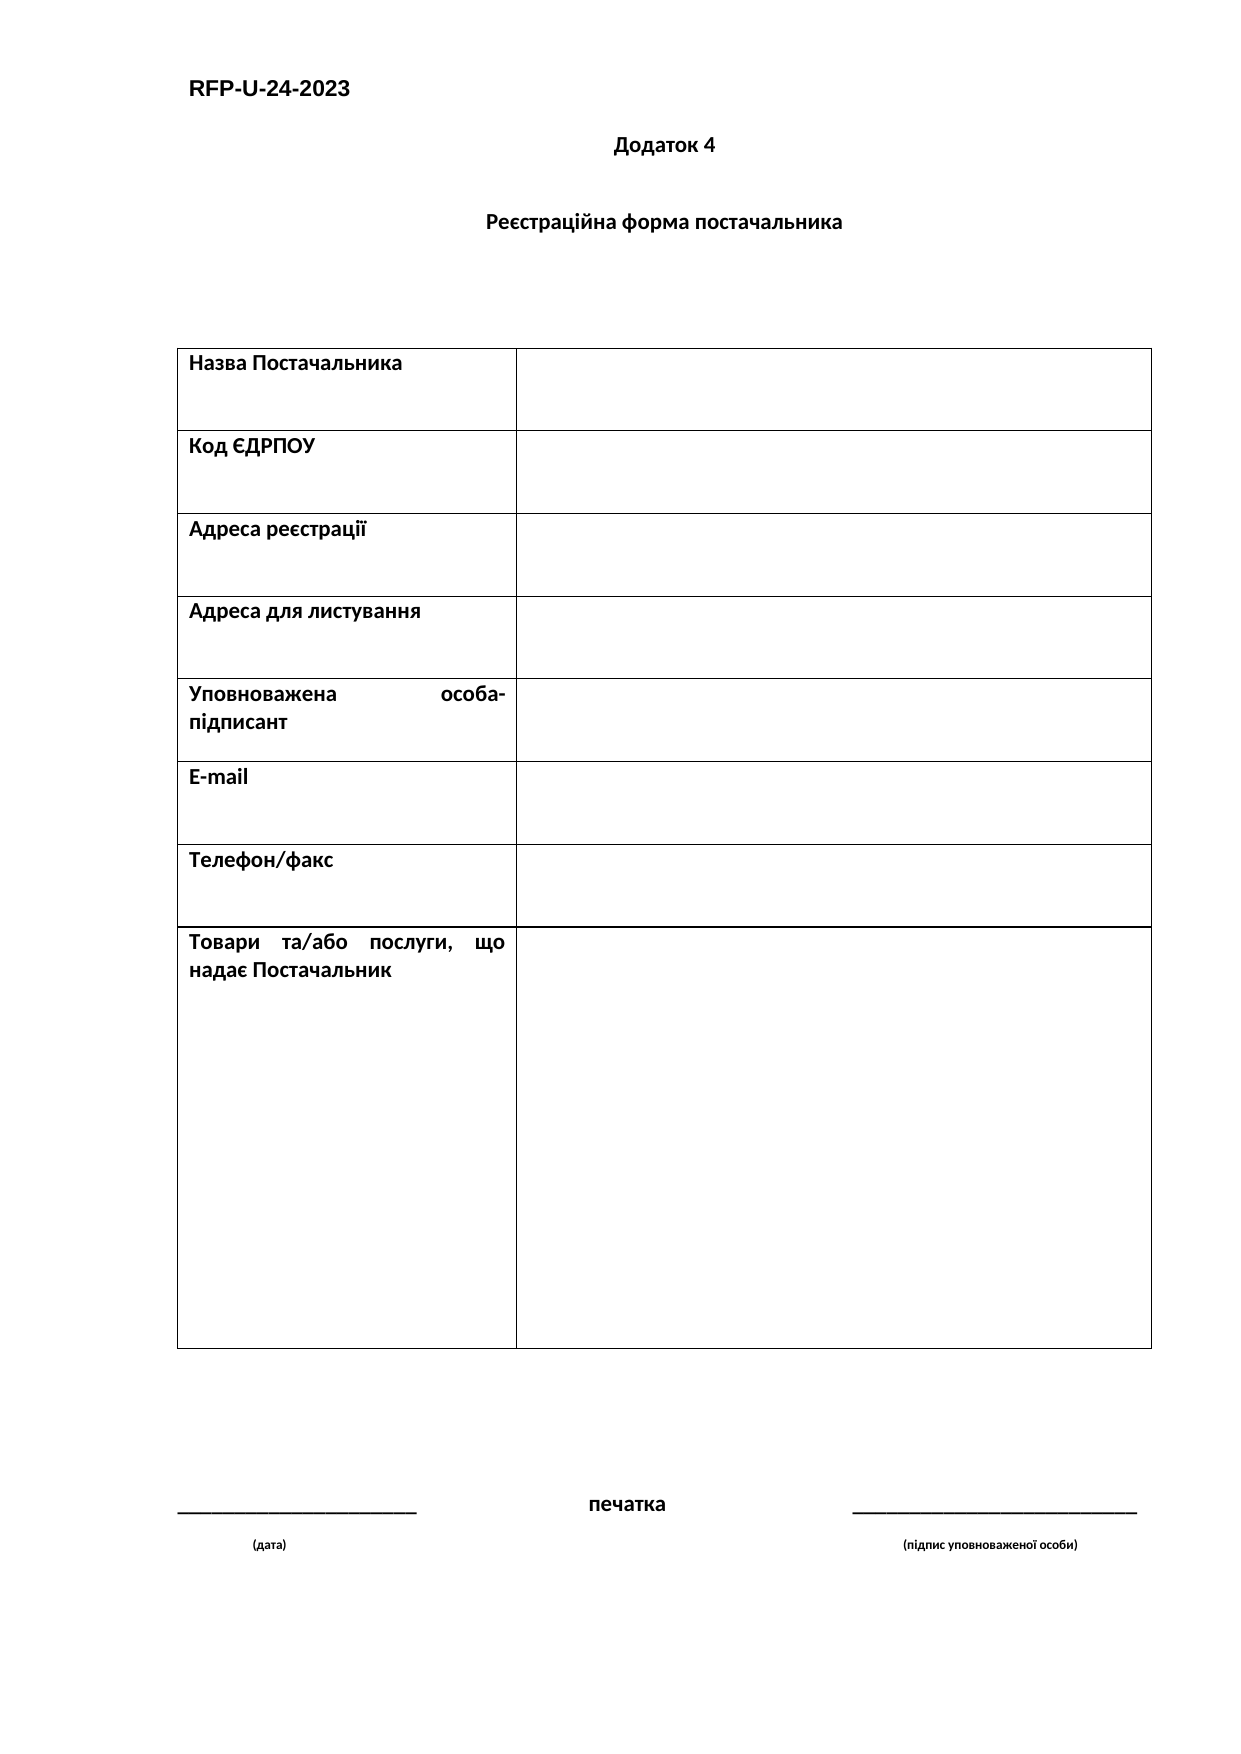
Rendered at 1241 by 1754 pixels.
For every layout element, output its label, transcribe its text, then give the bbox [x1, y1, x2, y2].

text Додаток 4 [177, 130, 1152, 158]
table_cell [517, 597, 1151, 678]
table_cell E-mail [178, 762, 516, 844]
table_cell Товари та/або послуги, що надає Постачальник [178, 928, 516, 1348]
text (дата) (підпис уповноваженої особи) [177, 1536, 1152, 1564]
text _____________________ печатка _________________________ [177, 1489, 1152, 1517]
table_cell [517, 431, 1151, 513]
table_cell [517, 514, 1151, 596]
table_cell [517, 679, 1151, 761]
table_cell Адреса реєстрації [178, 514, 516, 596]
table_cell [517, 928, 1151, 1348]
table_cell Уповноважена особа-підписант [178, 679, 516, 761]
table_cell Адреса для листування [178, 597, 516, 678]
table_cell Телефон/факс [178, 845, 516, 926]
table_cell [517, 845, 1151, 926]
table_header [517, 349, 1151, 430]
table_cell Код ЄДРПОУ [178, 431, 516, 513]
text Реєстраційна форма постачальника [177, 177, 1152, 235]
table_header Назва Постачальника [178, 349, 516, 430]
table_cell [517, 762, 1151, 844]
